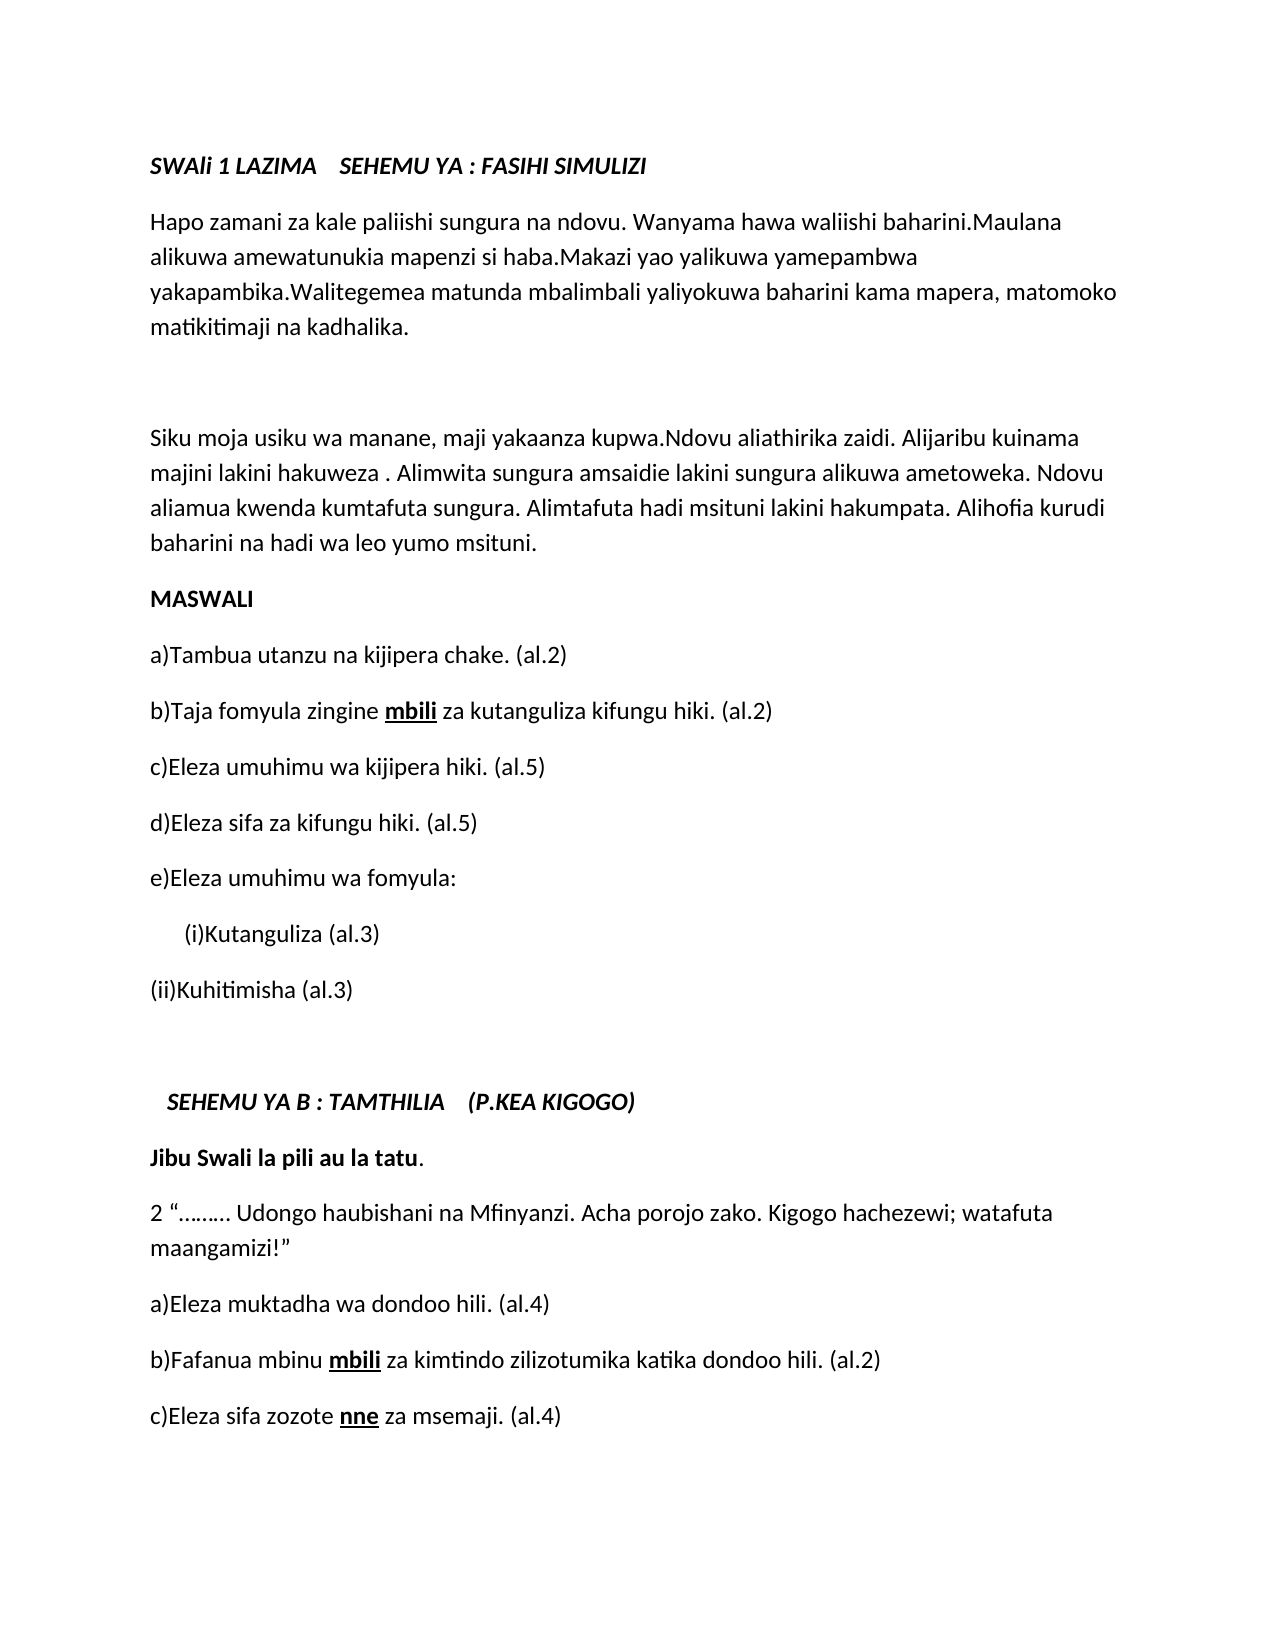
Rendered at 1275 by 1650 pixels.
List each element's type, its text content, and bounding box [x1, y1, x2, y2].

text MASWALI [150, 583, 1125, 614]
text Jibu Swali la pili au la tatu. [150, 1142, 1125, 1172]
text Siku moja usiku wa manane, maji yakaanza kupwa.Ndovu aliathirika zaidi. Alijaribu kuinama majini lakini hakuweza . Alimwita sungura amsaidie lakini sungura alikuwa ametoweka. Ndovu aliamua kwenda kumtafuta sungura. Alimtafuta hadi msituni lakini hakumpata. Alihofia kurudi baharini na hadi wa leo yumo msituni. [150, 422, 1125, 558]
text d)Eleza sifa za kifungu hiki. (al.5) [150, 807, 1125, 837]
text e)Eleza umuhimu wa fomyula: [150, 862, 1125, 893]
text c)Eleza umuhimu wa kijipera hiki. (al.5) [150, 751, 1125, 781]
text b)Taja fomyula zingine mbili za kutanguliza kifungu hiki. (al.2) [150, 695, 1125, 726]
text b)Fafanua mbinu mbili za kimtindo zilizotumika katika dondoo hili. (al.2) [150, 1344, 1125, 1375]
text SWAli 1 LAZIMA SEHEMU YA : FASIHI SIMULIZI [150, 150, 1125, 181]
text (i)Kutanguliza (al.3) [150, 918, 1125, 949]
text a)Eleza muktadha wa dondoo hili. (al.4) [150, 1288, 1125, 1319]
text Hapo zamani za kale paliishi sungura na ndovu. Wanyama hawa waliishi baharini.Maulana alikuwa amewatunukia mapenzi si haba.Makazi yao yalikuwa yamepambwa yakapambika.Walitegemea matunda mbalimbali yaliyokuwa baharini kama mapera, matomoko matikitimaji na kadhalika. [150, 206, 1125, 341]
text (ii)Kuhitimisha (al.3) [150, 974, 1125, 1005]
text c)Eleza sifa zozote nne za msemaji. (al.4) [150, 1400, 1125, 1431]
text 2 “……… Udongo haubishani na Mfinyanzi. Acha porojo zako. Kigogo hachezewi; watafuta maangamizi!” [150, 1197, 1125, 1263]
text SEHEMU YA B : TAMTHILIA (P.KEA KIGOGO) [150, 1086, 1125, 1116]
text a)Tambua utanzu na kijipera chake. (al.2) [150, 639, 1125, 670]
